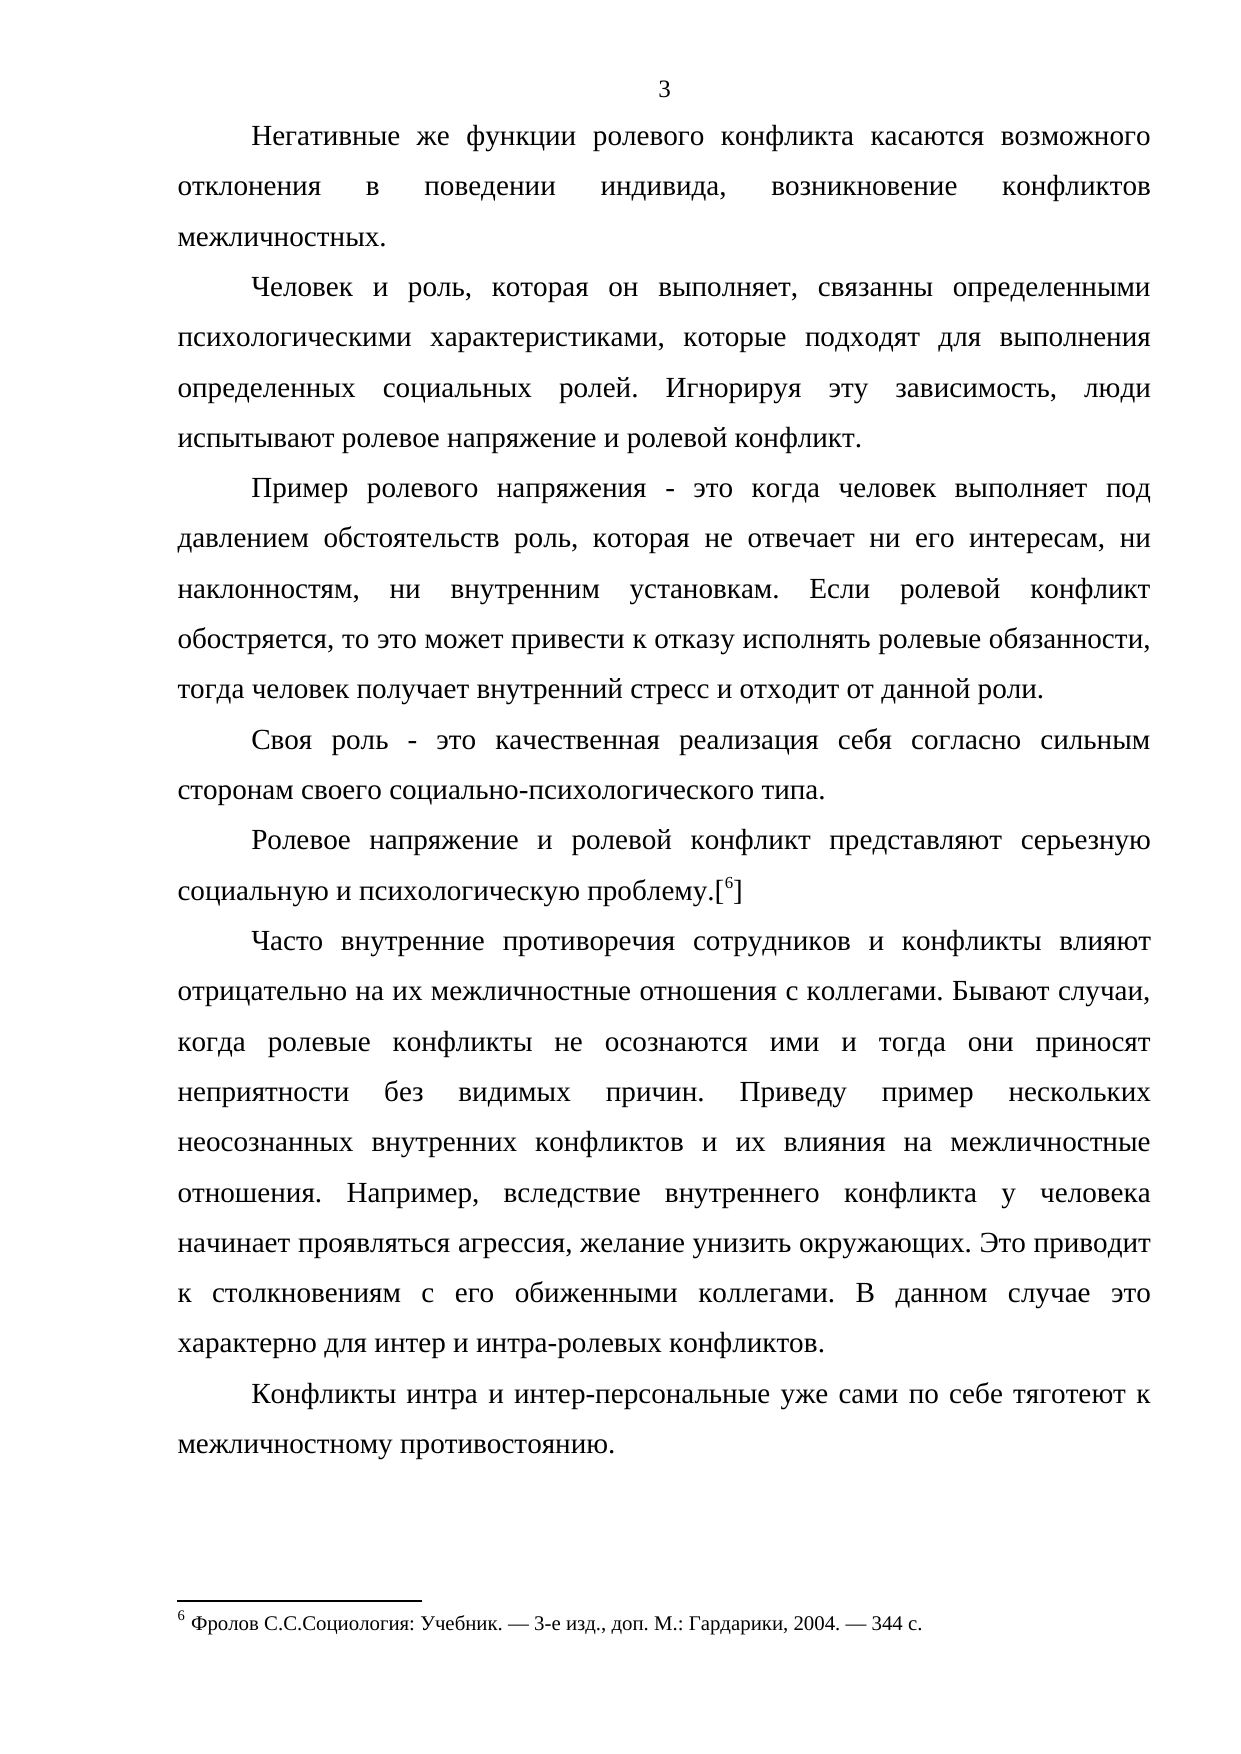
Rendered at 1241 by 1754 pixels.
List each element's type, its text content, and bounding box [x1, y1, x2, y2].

text Конфликты интра и интер-персональные уже сами по себе тяготеют к межличностному противостоянию. [177, 1376, 1152, 1460]
text Часто внутренние противоречия сотрудников и конфликты влияют отрицательно на их межличностные отношения с коллегами. Бывают случаи, когда ролевые конфликты не осознаются ими и тогда они приносят неприятности без видимых причин. Приведу пример нескольких неосознанных внутренних конфликтов и их влияния на межличностные отношения. Например, вследствие внутреннего конфликта у человека начинает проявляться агрессия, желание унизить окружающих. Это приводит к столкновениям с его обиженными коллегами. В данном случае это характерно для интер и интра-ролевых конфликтов. [177, 923, 1152, 1359]
text Пример ролевого напряжения - это когда человек выполняет под давлением обстоятельств роль, которая не отвечает ни его интересам, ни наклонностям, ни внутренним установкам. Если ролевой конфликт обостряется, то это может привести к отказу исполнять ролевые обязанности, тогда человек получает внутренний стресс и отходит от данной роли. [177, 470, 1152, 705]
text Человек и роль, которая он выполняет, связанны определенными психологическими характеристиками, которые подходят для выполнения определенных социальных ролей. Игнорируя эту зависимость, люди испытывают ролевое напряжение и ролевой конфликт. [177, 269, 1152, 453]
text Своя роль - это качественная реализация себя согласно сильным сторонам своего социально-психологического типа. [177, 722, 1152, 806]
text Ролевое напряжение и ролевой конфликт представляют серьезную социальную и психологическую проблему.[] [177, 822, 1152, 906]
text Негативные же функции ролевого конфликта касаются возможного отклонения в поведении индивида, возникновение конфликтов межличностных. [177, 118, 1152, 252]
